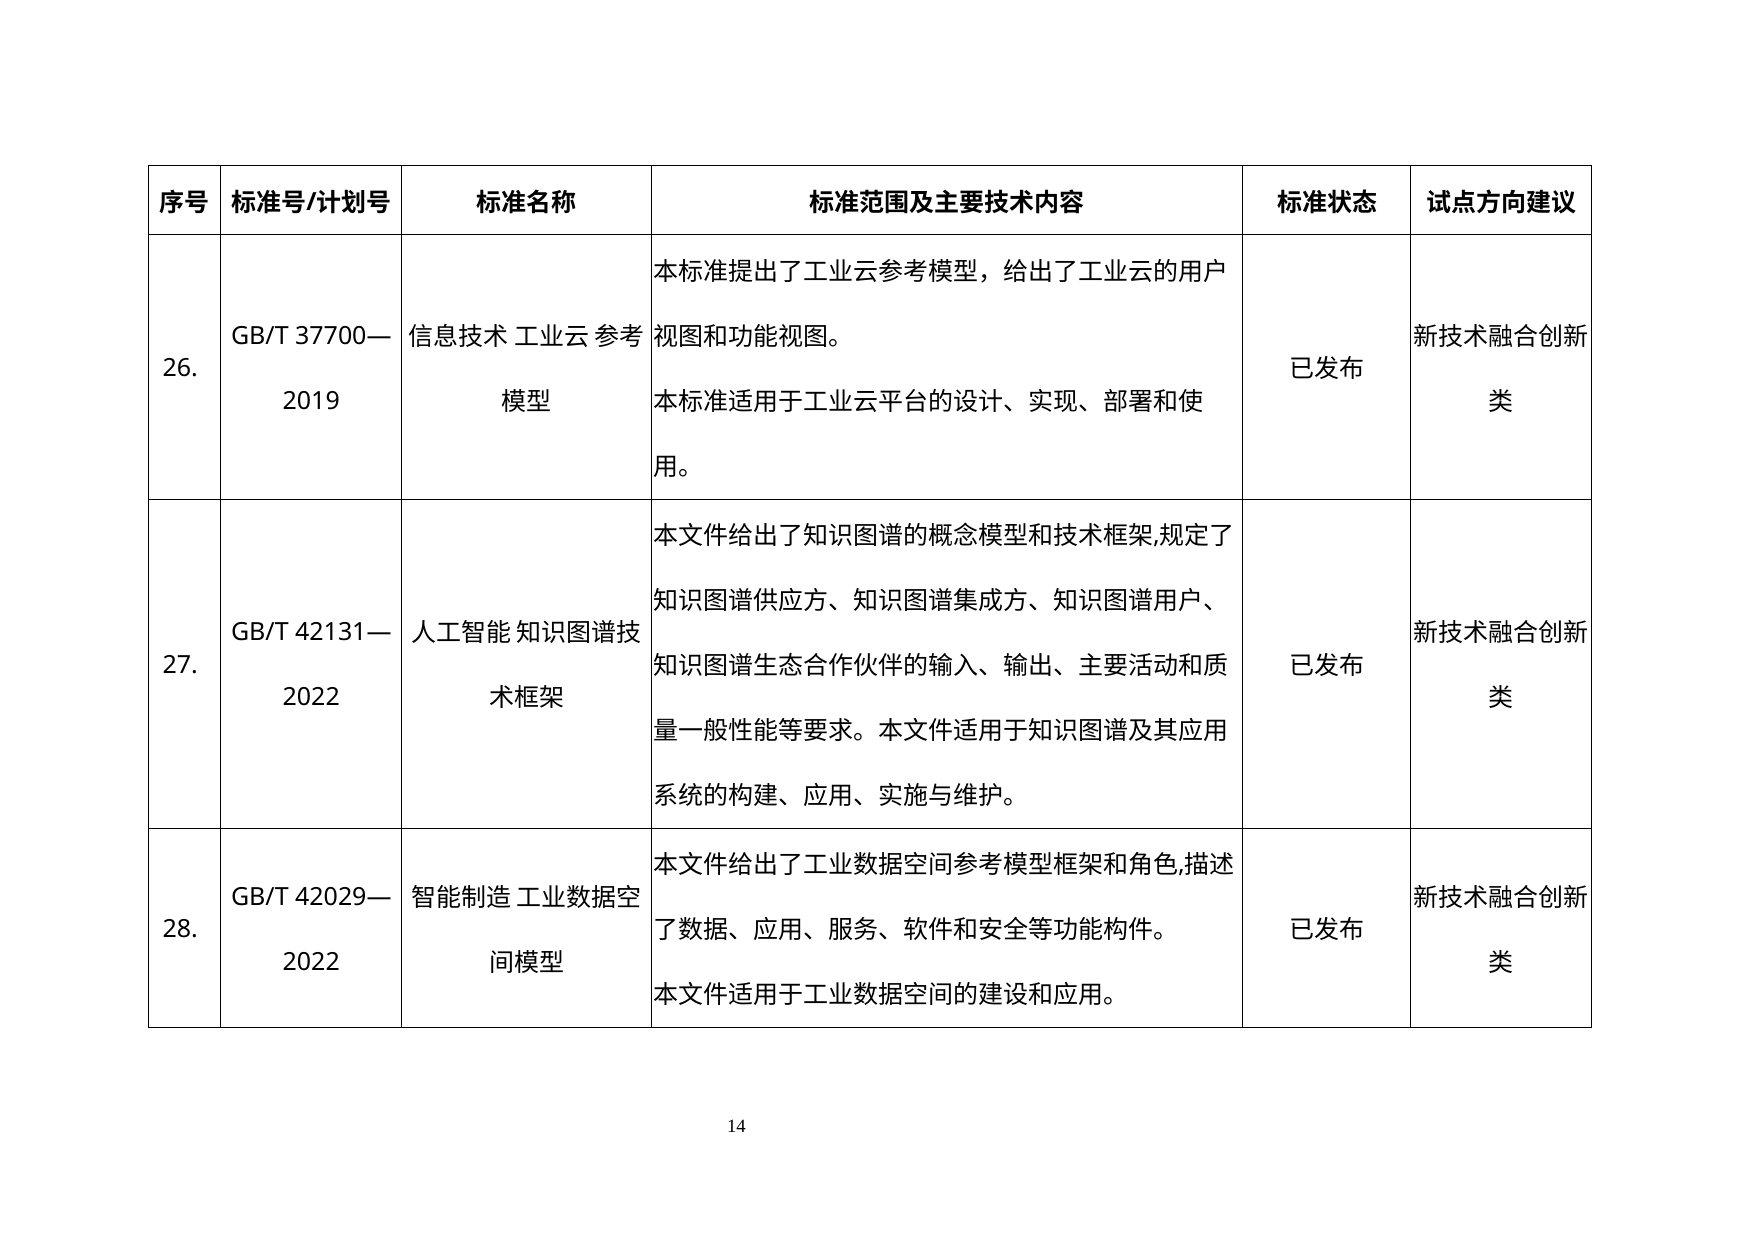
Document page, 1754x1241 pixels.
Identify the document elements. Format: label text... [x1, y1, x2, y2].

table_cell 新技术融合创新类 [1411, 235, 1591, 498]
table_header 标准状态 [1243, 166, 1410, 234]
table_cell [149, 829, 220, 1027]
table_cell [149, 235, 220, 498]
table_cell 信息技术 工业云 参考模型 [402, 235, 651, 498]
table_cell [149, 500, 220, 828]
table_cell 新技术融合创新类 [1411, 500, 1591, 828]
table_header 标准号/计划号 [221, 166, 401, 234]
table_cell 已发布 [1243, 235, 1410, 498]
table_header 试点方向建议 [1411, 166, 1591, 234]
table_cell GB/T 42131—2022 [221, 500, 401, 828]
table_cell GB/T 37700—2019 [221, 235, 401, 498]
table_cell 人工智能 知识图谱技术框架 [402, 500, 651, 828]
table_cell 已发布 [1243, 500, 1410, 828]
table_cell 本标准提出了工业云参考模型，给出了工业云的用户视图和功能视图。 本标准适用于工业云平台的设计、实现、部署和使用。 [652, 235, 1242, 498]
table_header 序号 [149, 166, 220, 234]
table_cell 智能制造 工业数据空间模型 [402, 829, 651, 1027]
table_cell GB/T 42029—2022 [221, 829, 401, 1027]
table_cell 本文件给出了工业数据空间参考模型框架和角色,描述了数据、应用、服务、软件和安全等功能构件。 本文件适用于工业数据空间的建设和应用。 [652, 829, 1242, 1027]
table_header 标准范围及主要技术内容 [652, 166, 1242, 234]
table_cell 本文件给出了知识图谱的概念模型和技术框架,规定了知识图谱供应方、知识图谱集成方、知识图谱用户、知识图谱生态合作伙伴的输入、输出、主要活动和质量一般性能等要求。本文件适用于知识图谱及其应用系统的构建、应用、实施与维护。 [652, 500, 1242, 828]
table_header 标准名称 [402, 166, 651, 234]
table_cell 已发布 [1243, 829, 1410, 1027]
table_cell 新技术融合创新类 [1411, 829, 1591, 1027]
